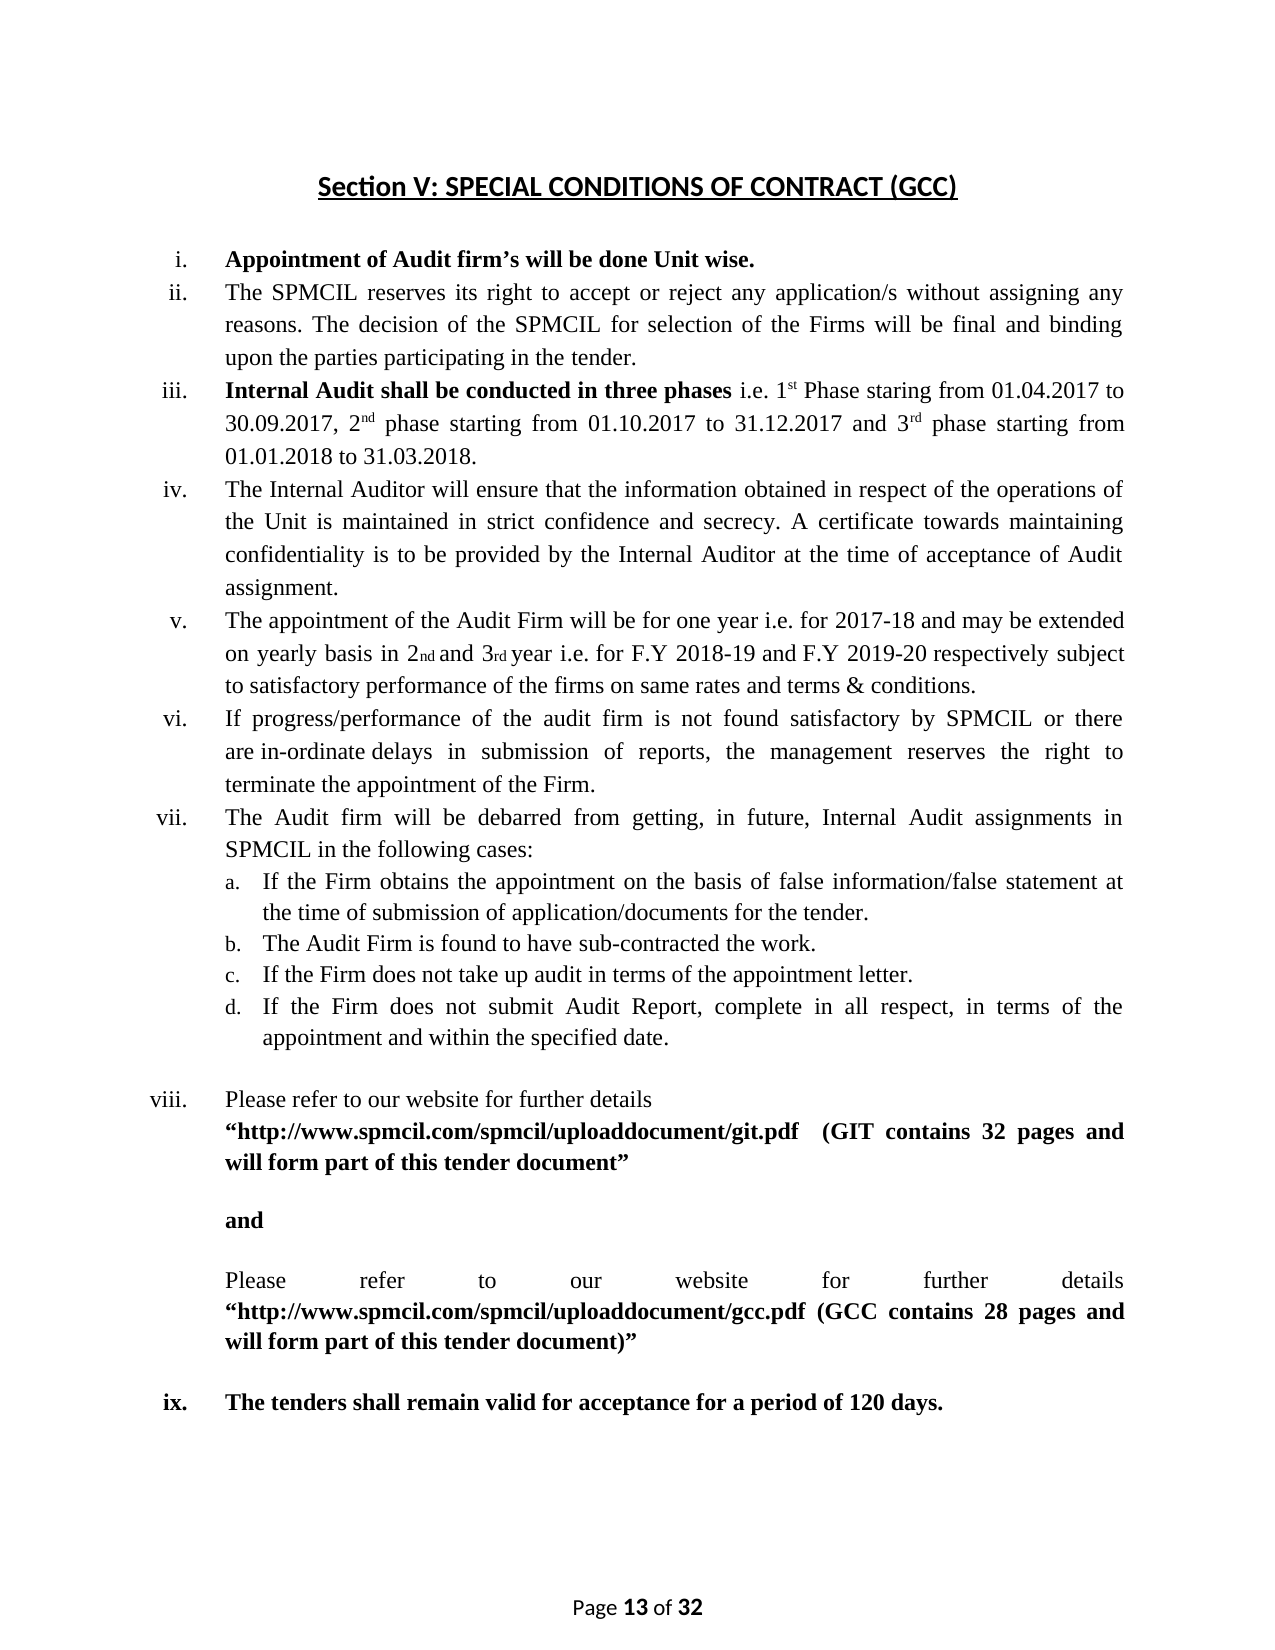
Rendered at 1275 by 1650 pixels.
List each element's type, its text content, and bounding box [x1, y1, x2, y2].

list The SPMCIL reserves its right to accept or reject any application/s without assigning any reasons. The decision of the SPMCIL for selection of the Firms will be final and binding upon the parties participating in the tender. [187, 272, 1125, 371]
list The Audit firm will be debarred from getting, in future, Internal Audit assignments in SPMCIL in the following cases: [187, 797, 1125, 863]
list Internal Audit shall be conducted in three phases i.e. 1st Phase staring from 01.04.2017 to 30.09.2017, 2nd phase starting from 01.10.2017 to 31.12.2017 and 3rd phase starting from 01.01.2018 to 31.03.2018. [187, 371, 1125, 469]
list The tenders shall remain valid for acceptance for a period of 120 days. [187, 1388, 1125, 1415]
list If the Firm does not submit Audit Report, complete in all respect, in terms of the appointment and within the specified date. [225, 988, 1125, 1051]
list If progress/performance of the audit firm is not found satisfactory by SPMCIL or there are in-ordinate delays in submission of reports, the management reserves the right to terminate the appointment of the Firm. [187, 699, 1125, 797]
list The appointment of the Audit Firm will be for one year i.e. for 2017-18 and may be extended on yearly basis in 2nd and 3rd year i.e. for F.Y 2018-19 and F.Y 2019-20 respectively subject to satisfactory performance of the firms on same rates and terms & conditions. [187, 601, 1125, 699]
text Please refer to our website for further details “http://www.spmcil.com/spmcil/uploaddocument/gcc.pdf (GCC contains 28 pages and will form part of this tender document)” [150, 1267, 1125, 1355]
text and [150, 1206, 1125, 1233]
list Appointment of Audit firm’s will be done Unit wise. [187, 240, 1125, 272]
list The Audit Firm is found to have sub-contracted the work. [225, 926, 1125, 957]
list Please refer to our website for further details [187, 1082, 1125, 1113]
list The Internal Auditor will ensure that the information obtained in respect of the operations of the Unit is maintained in strict confidence and secrecy. A certificate towards maintaining confidentiality is to be provided by the Internal Auditor at the time of acceptance of Audit assignment. [187, 469, 1125, 601]
list If the Firm does not take up audit in terms of the appointment letter. [225, 957, 1125, 988]
list If the Firm obtains the appointment on the basis of false information/false statement at the time of submission of application/documents for the tender. [225, 863, 1125, 926]
list “http://www.spmcil.com/spmcil/uploaddocument/git.pdf (GIT contains 32 pages and will form part of this tender document” [225, 1113, 1125, 1176]
text Section V: SPECIAL CONDITIONS OF CONTRACT (GCC) [150, 168, 1125, 204]
